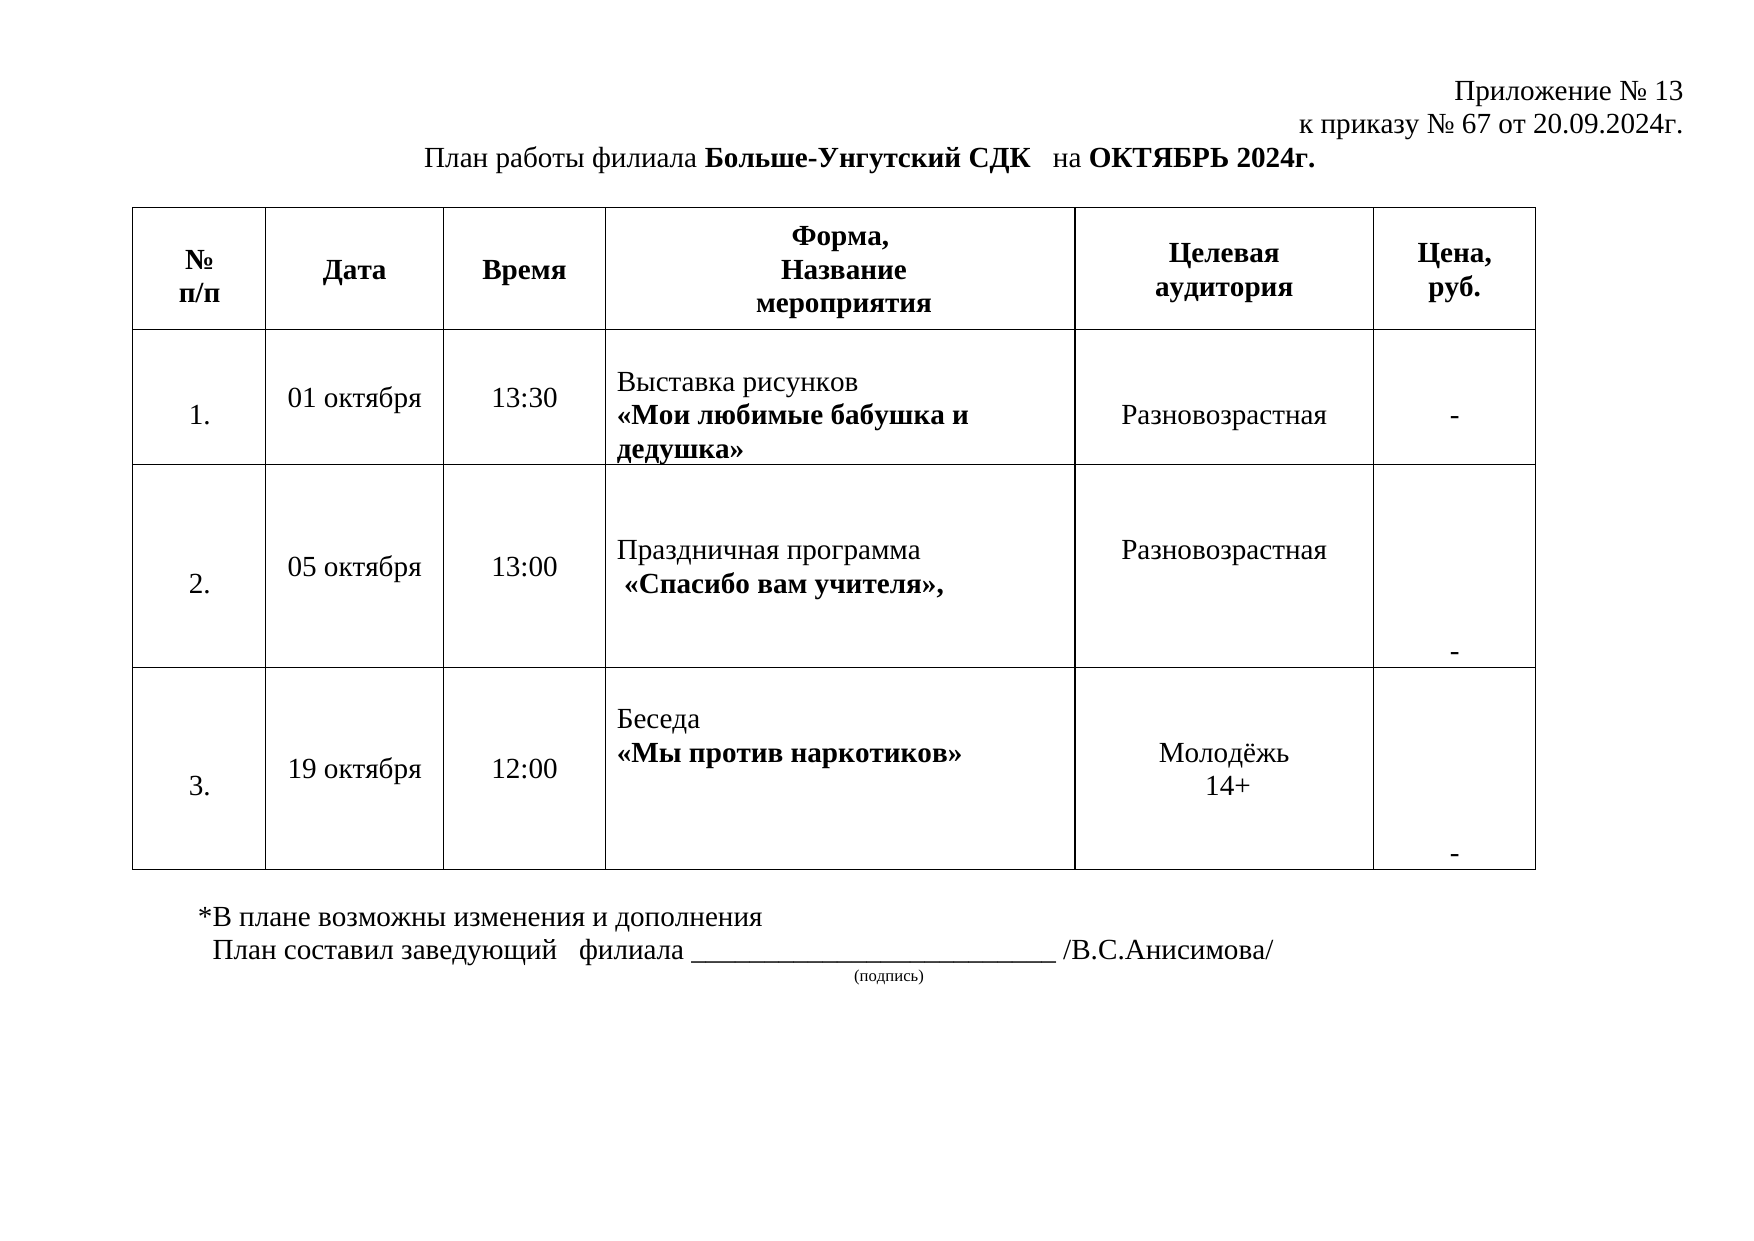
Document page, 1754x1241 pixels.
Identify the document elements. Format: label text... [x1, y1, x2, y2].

table_cell 13:00 [444, 465, 605, 667]
table_header Целевая аудитория [1076, 208, 1373, 329]
table_cell 2. [133, 465, 265, 667]
table_header Время [444, 208, 605, 329]
table_cell 05 октября [266, 465, 443, 667]
table_cell - [1374, 330, 1535, 464]
table_cell 1. [133, 330, 265, 464]
table_cell 3. [133, 668, 265, 869]
table_cell 19 октября [266, 668, 443, 869]
text к приказу № 67 от 20.09.2024г. [0, 107, 1683, 140]
table_header Форма, Название мероприятия [606, 208, 1074, 329]
table_cell Беседа «Мы против наркотиков» [606, 668, 1074, 869]
text План составил заведующий филиала _________________________ /В.С.Анисимова/ [59, 932, 1680, 966]
text Приложение № 13 [0, 73, 1683, 107]
table_cell Праздничная программа «Спасибо вам учителя», [606, 465, 1074, 667]
text План работы филиала Больше-Унгутский СДК на ОКТЯБРЬ 2024г. [59, 140, 1680, 174]
table_header № п/п [133, 208, 265, 329]
table_header Дата [266, 208, 443, 329]
table_cell Молодёжь 14+ [1076, 668, 1373, 869]
table_cell - [1374, 668, 1535, 869]
table_cell 13:30 [444, 330, 605, 464]
text (подпись) [59, 966, 1680, 985]
table_cell - [1374, 465, 1535, 667]
table_cell 12:00 [444, 668, 605, 869]
table_header Цена, руб. [1374, 208, 1535, 329]
table_cell Выставка рисунков «Мои любимые бабушка и дедушка» [606, 330, 1074, 464]
table_cell 01 октября [266, 330, 443, 464]
table_cell Разновозрастная [1076, 330, 1373, 464]
table_cell Разновозрастная [1076, 465, 1373, 667]
text *В плане возможны изменения и дополнения [59, 899, 1680, 932]
